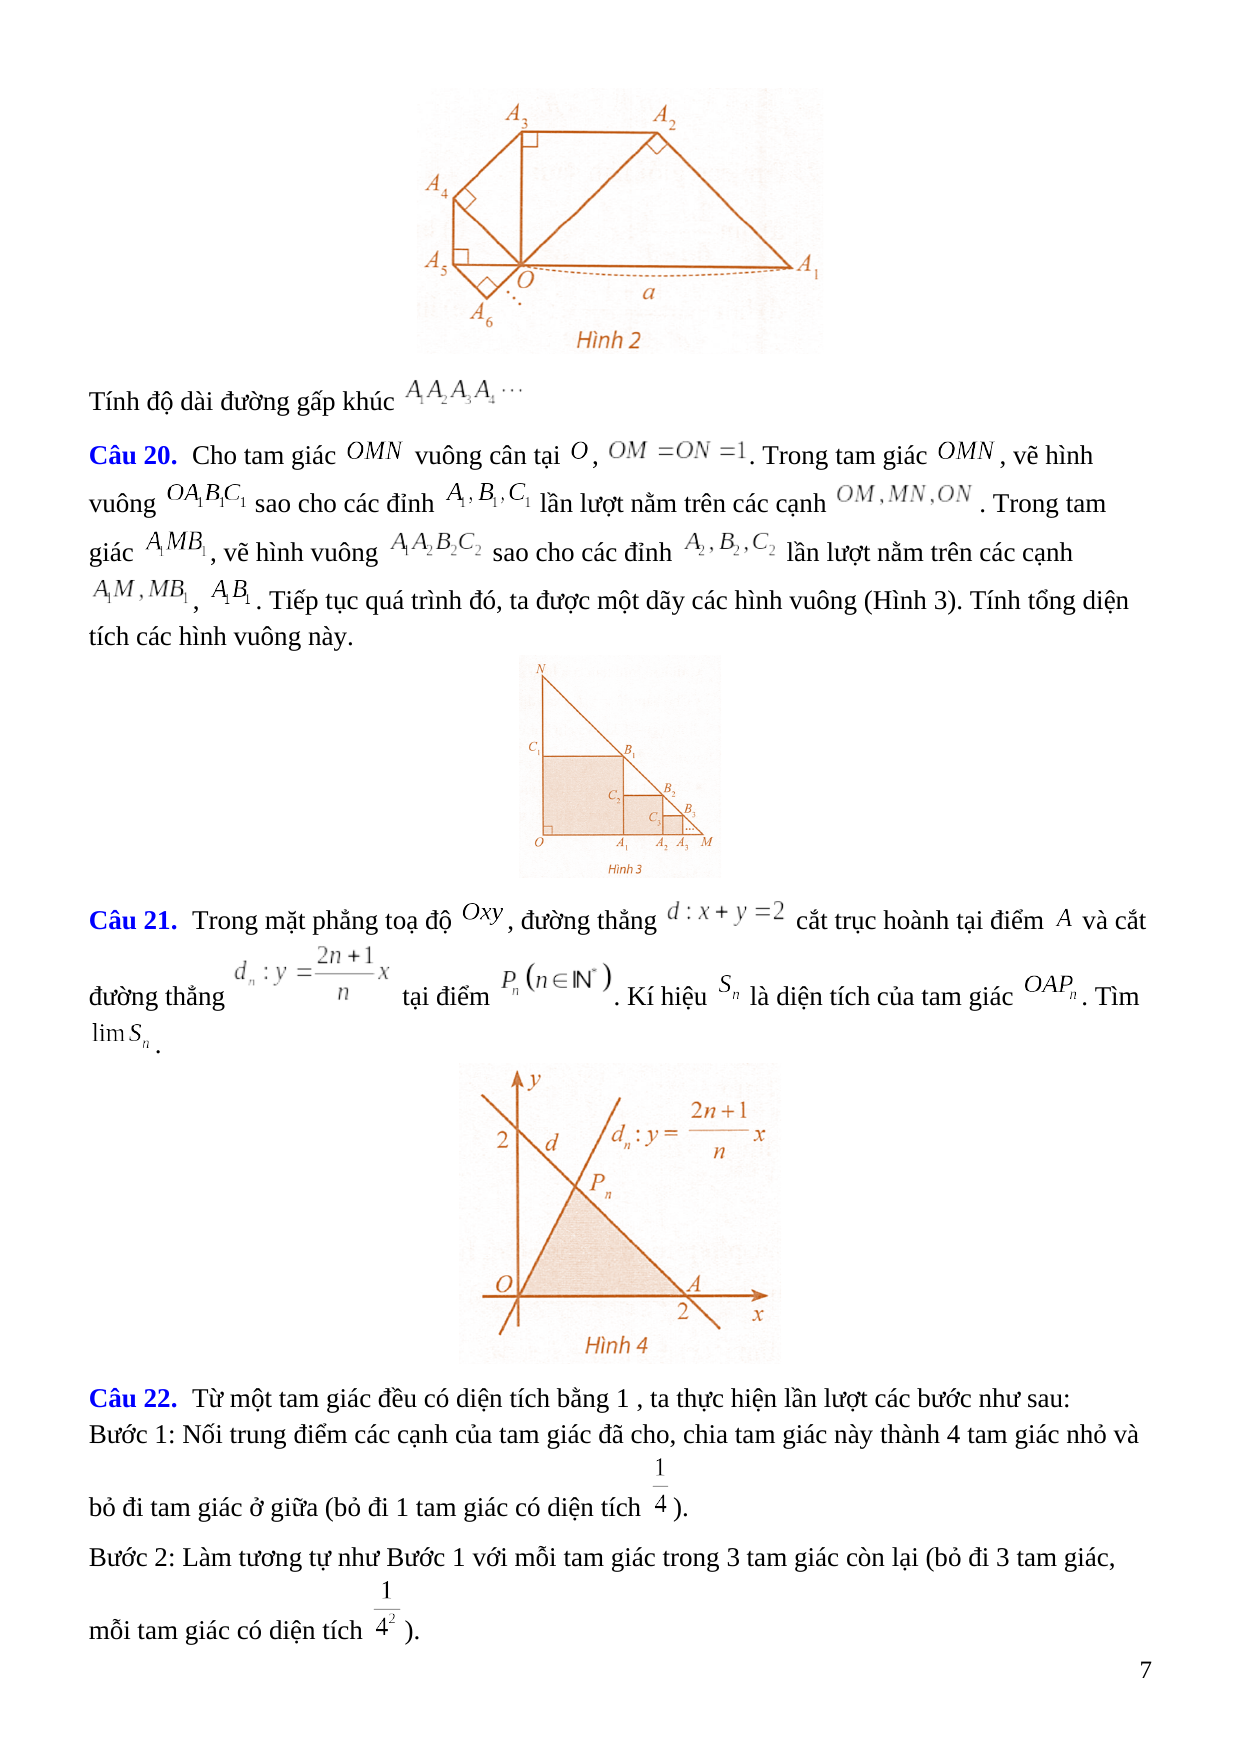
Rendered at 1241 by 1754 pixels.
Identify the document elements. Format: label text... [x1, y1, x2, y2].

text Bước 1: Nối trung điểm các cạnh của tam giác đã cho, chia tam giác này thành 4 tam giác nhỏ và bỏ đi tam giác ở giữa (bỏ đi 1 tam giác có diện tích ). [88, 1418, 1152, 1522]
text Bước 2: Làm tương tự như Bước 1 với mỗi tam giác trong 3 tam giác còn lại (bỏ đi 3 tam giác, mỗi tam giác có diện tích ). [88, 1541, 1152, 1645]
list Trong mặt phẳng toạ độ , đường thẳng cắt trục hoành tại điểm và cắt đường thẳng tại điểm . Kí hiệu là diện tích của tam giác . Tìm . [88, 896, 1152, 1059]
list Cho tam giác vuông cân tại , . Trong tam giác , vẽ hình vuông sao cho các đỉnh lần lượt nằm trên các cạnh . Trong tam giác , vẽ hình vuông sao cho các đỉnh lần lượt nằm trên các cạnh , . Tiếp tục quá trình đó, ta được một dãy các hình vuông (Hình 3). Tính tổng diện tích các hình vuông này. [88, 435, 1152, 651]
text Tính độ dài đường gấp khúc [88, 372, 1152, 416]
list Từ một tam giác đều có diện tích bằng 1 , ta thực hiện lần lượt các bước như sau: [88, 1382, 1152, 1413]
